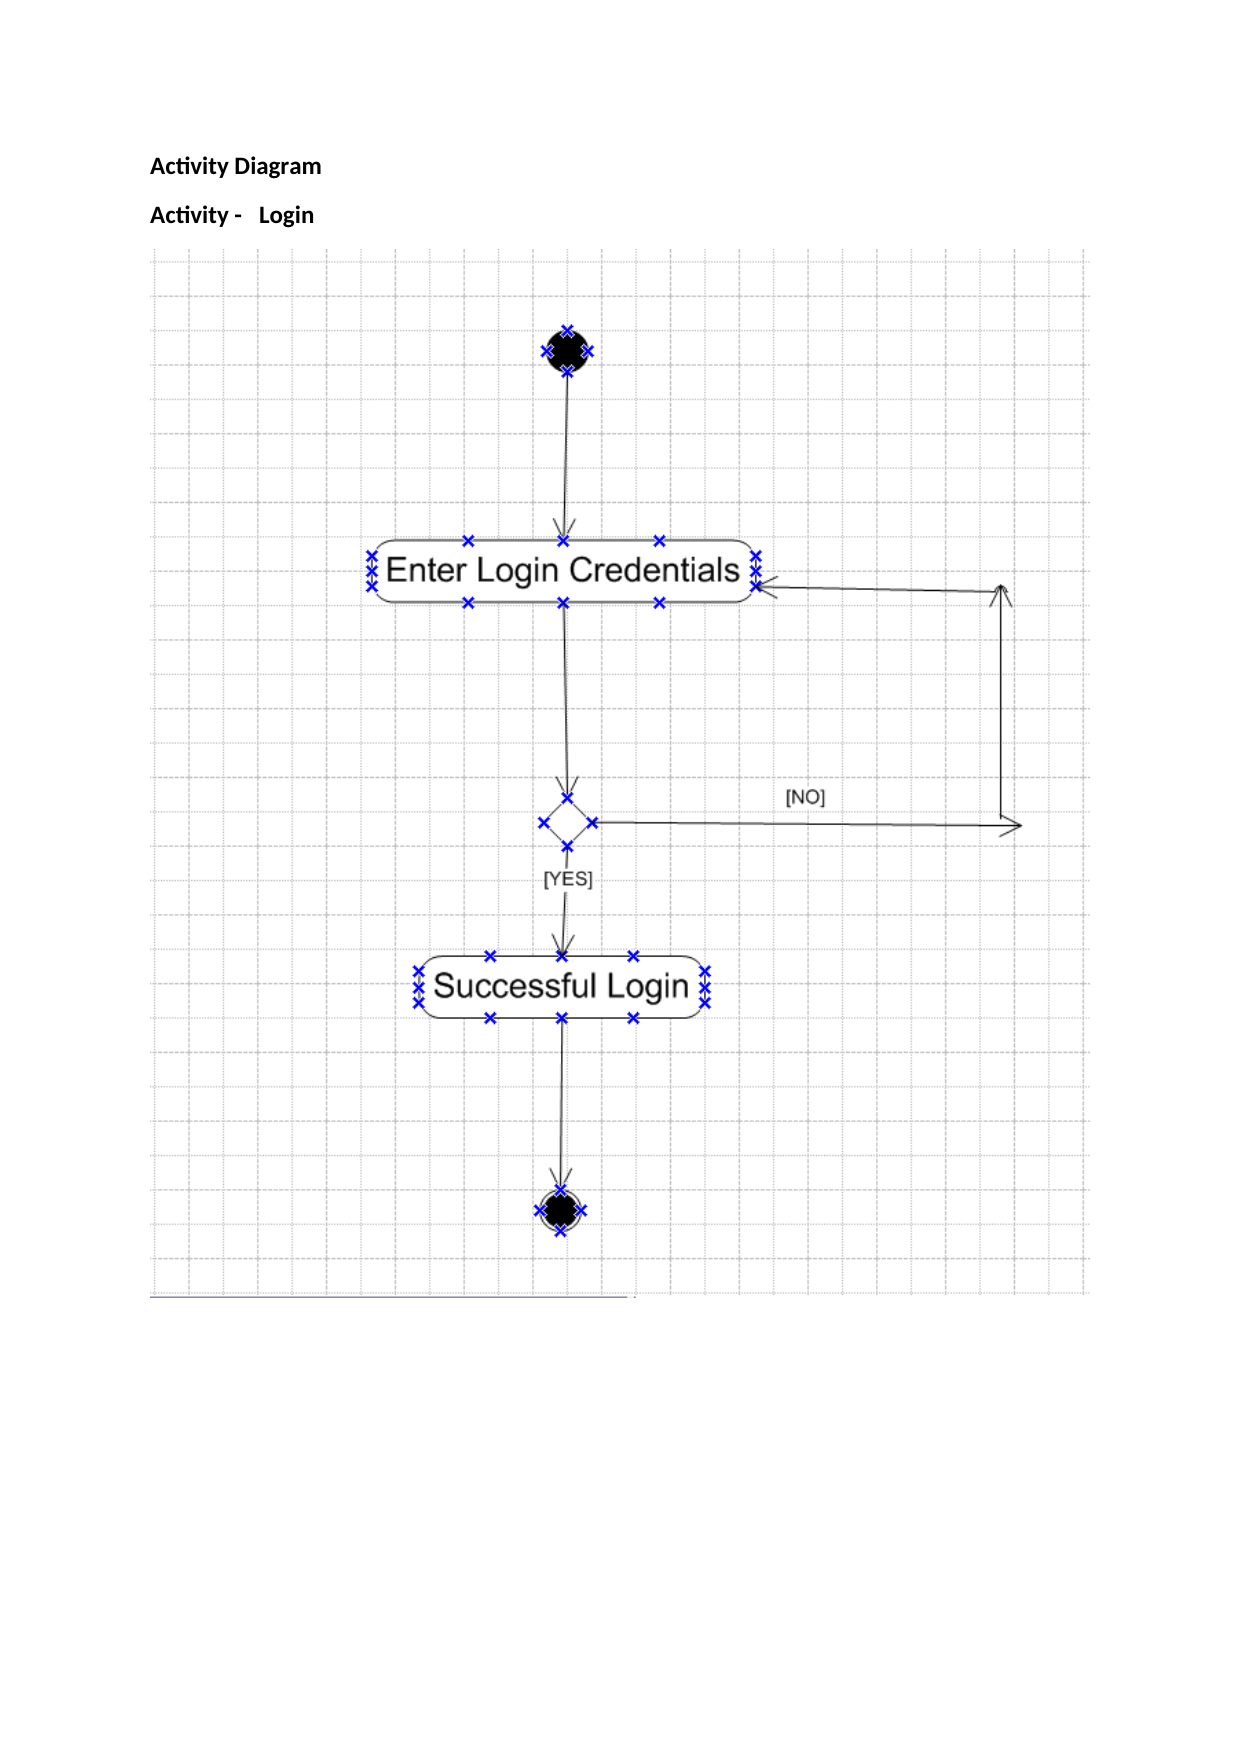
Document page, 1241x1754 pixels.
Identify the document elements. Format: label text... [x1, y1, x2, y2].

picture [150, 249, 1091, 1298]
text Activity Diagram [150, 150, 1090, 181]
text Activity - Login [150, 199, 1090, 230]
